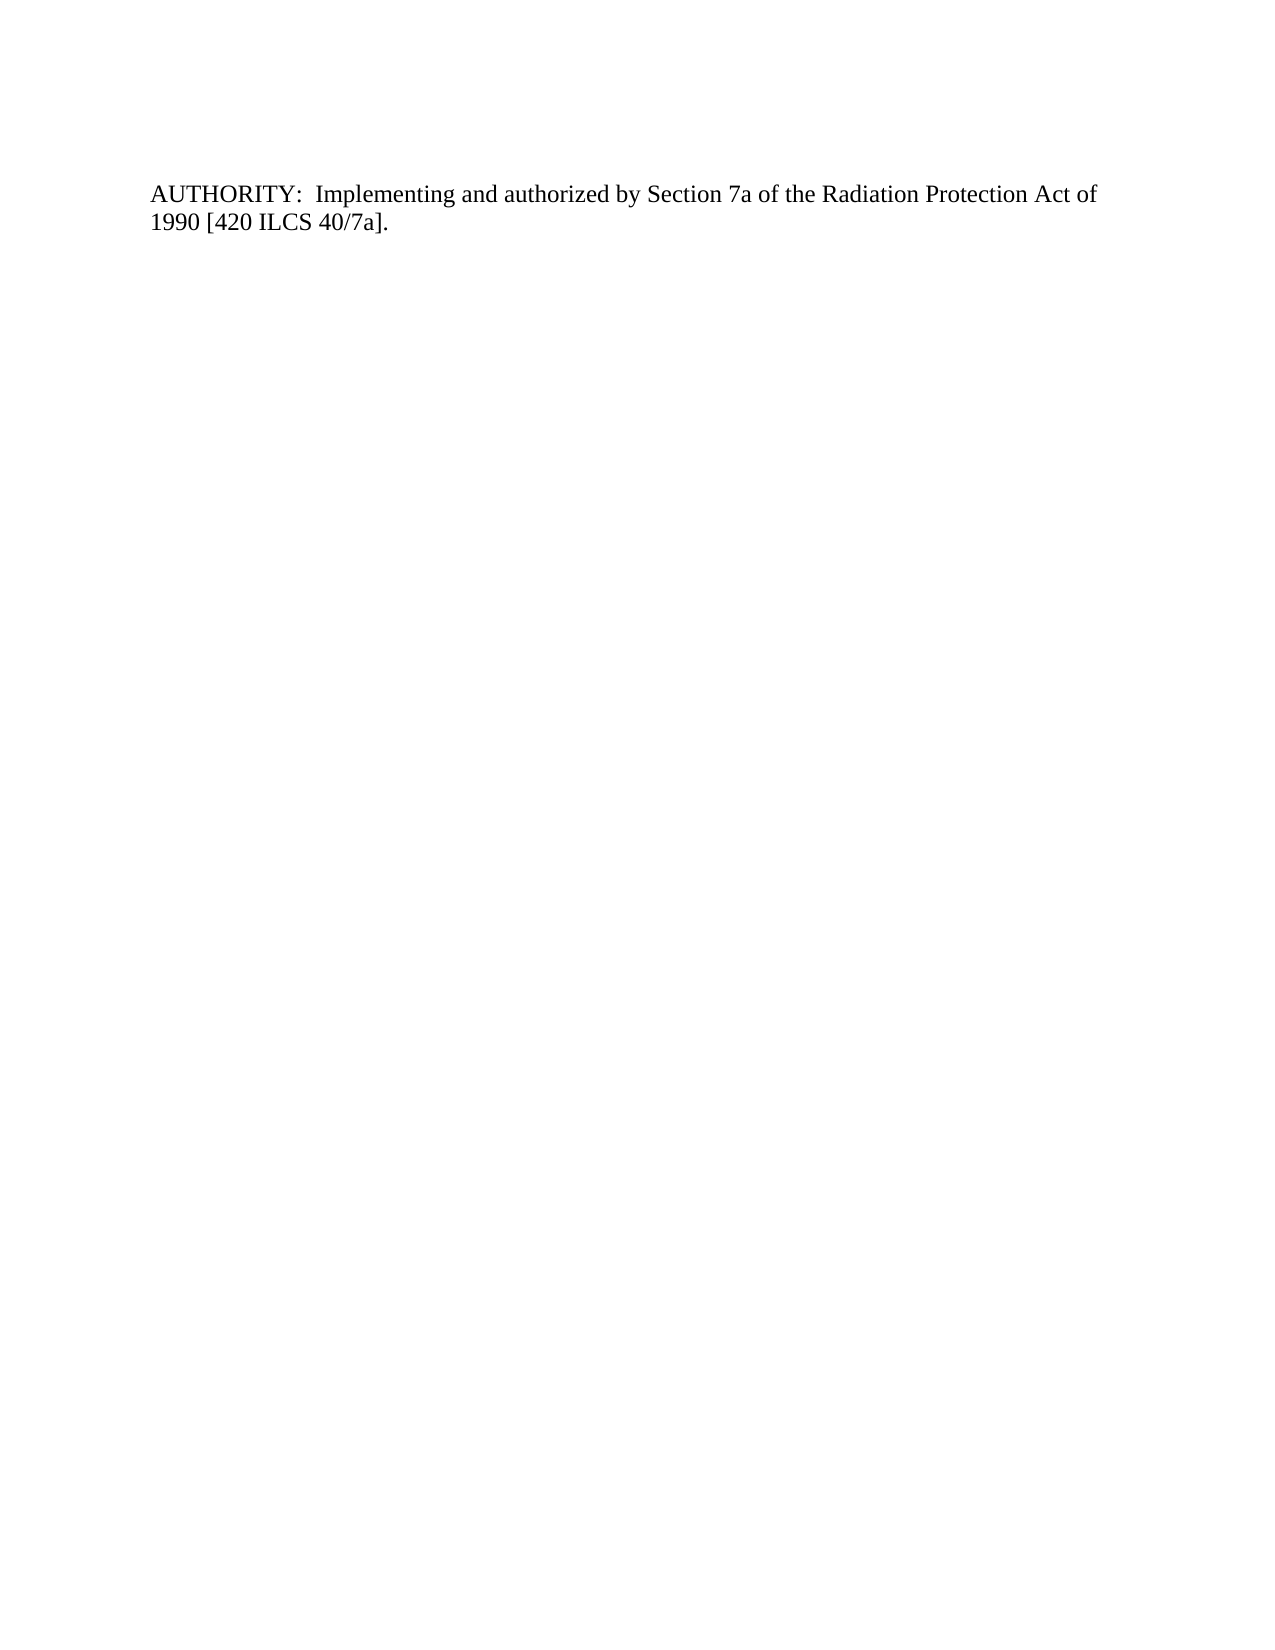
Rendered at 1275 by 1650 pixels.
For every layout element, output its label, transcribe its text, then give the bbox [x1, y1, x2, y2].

text AUTHORITY: Implementing and authorized by Section 7a of the Radiation Protection Act of 1990 [420 ILCS 40/7a]. [150, 179, 1125, 236]
